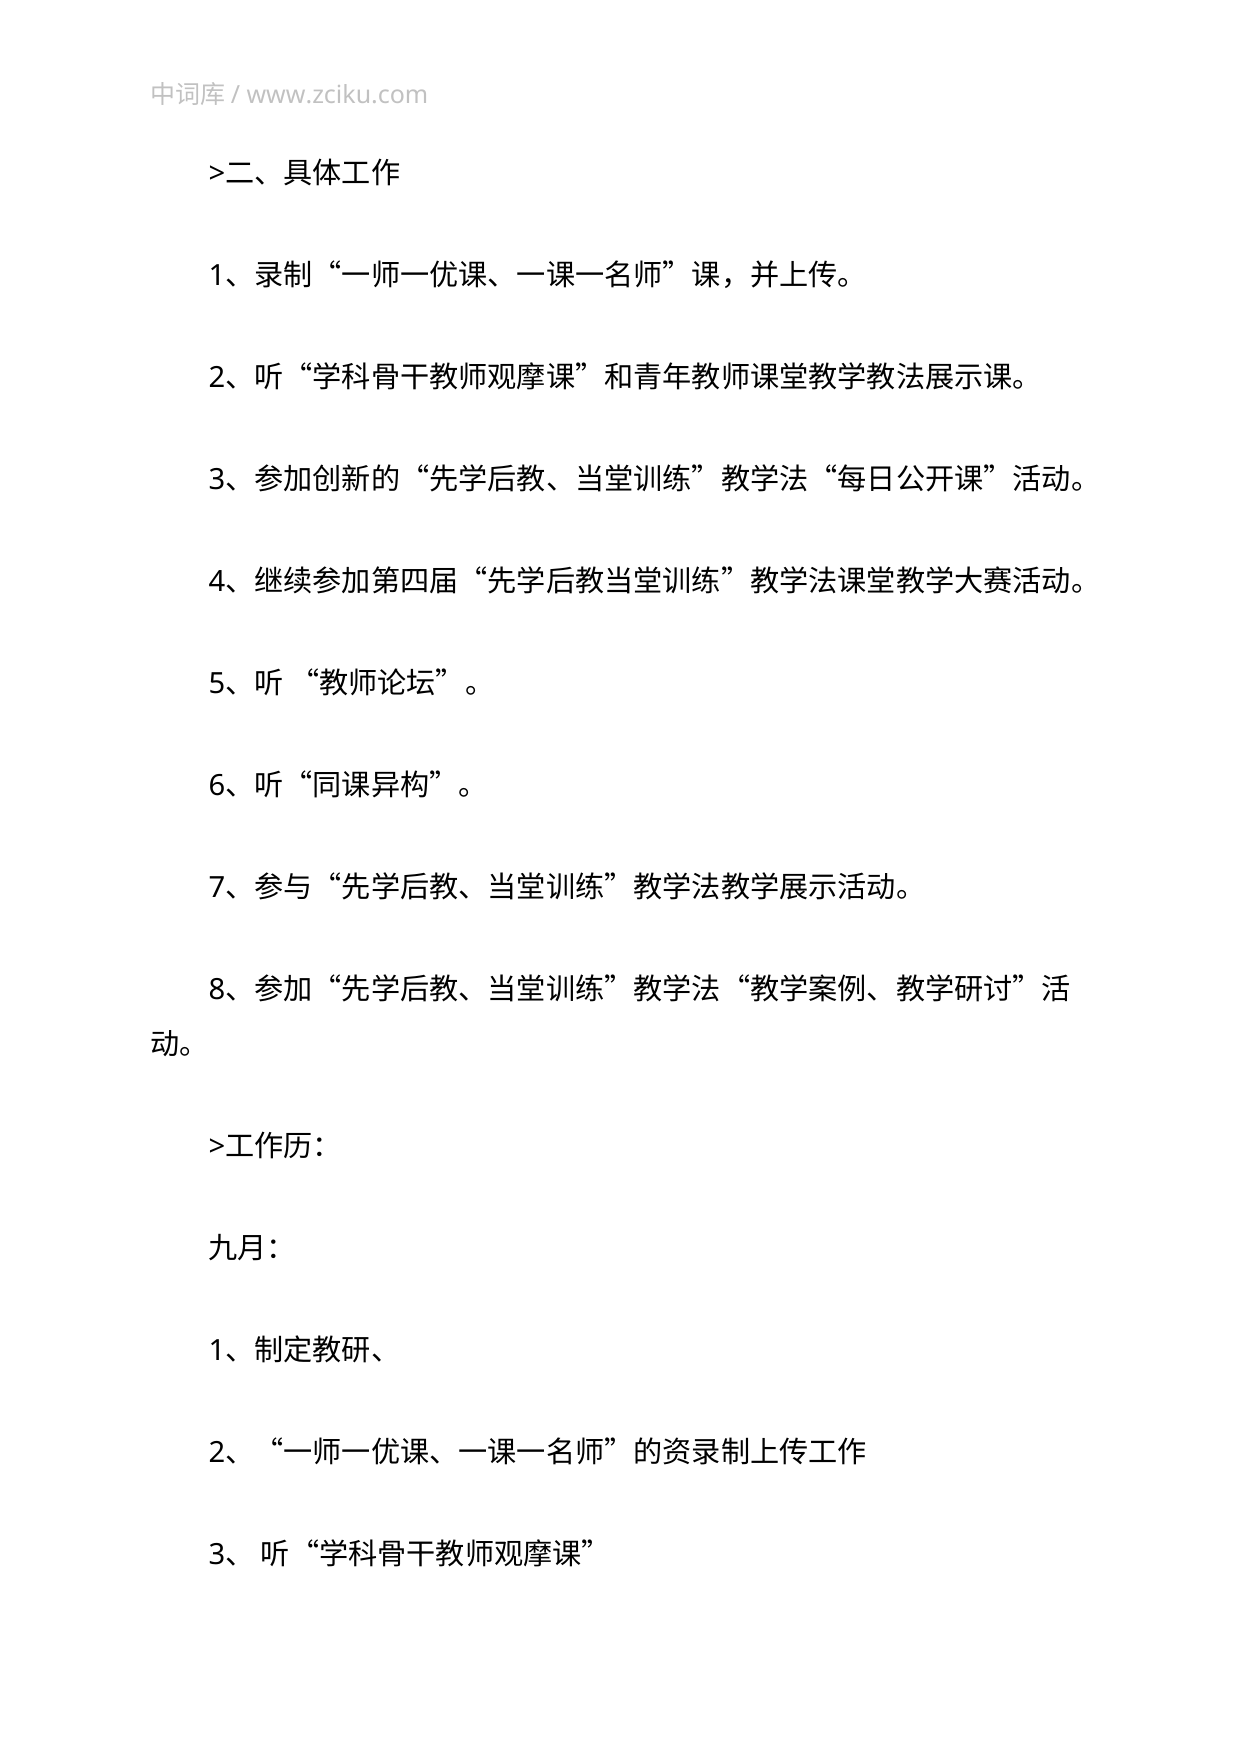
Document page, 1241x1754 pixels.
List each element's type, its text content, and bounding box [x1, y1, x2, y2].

text 九月： [150, 1224, 1090, 1267]
text 7、参与“先学后教、当堂训练”教学法教学展示活动。 [150, 864, 1090, 906]
text 3、参加创新的“先学后教、当堂训练”教学法“每日公开课”活动。 [150, 456, 1090, 498]
text 6、听“同课异构”。 [150, 762, 1090, 804]
text 5、听 “教师论坛”。 [150, 660, 1090, 702]
text 2、听“学科骨干教师观摩课”和青年教师课堂教学教法展示课。 [150, 354, 1090, 396]
text 8、参加“先学后教、当堂训练”教学法“教学案例、教学研讨”活动。 [150, 966, 1090, 1063]
text >工作历： [150, 1123, 1090, 1165]
text 1、录制“一师一优课、一课一名师”课，并上传。 [150, 252, 1090, 294]
text 4、继续参加第四届“先学后教当堂训练”教学法课堂教学大赛活动。 [150, 558, 1090, 600]
text 2、“一师一优课、一课一名师”的资录制上传工作 [150, 1428, 1090, 1471]
text 3、 听“学科骨干教师观摩课” [150, 1530, 1090, 1573]
text >二、具体工作 [150, 150, 1090, 192]
text 1、制定教研、 [150, 1326, 1090, 1369]
